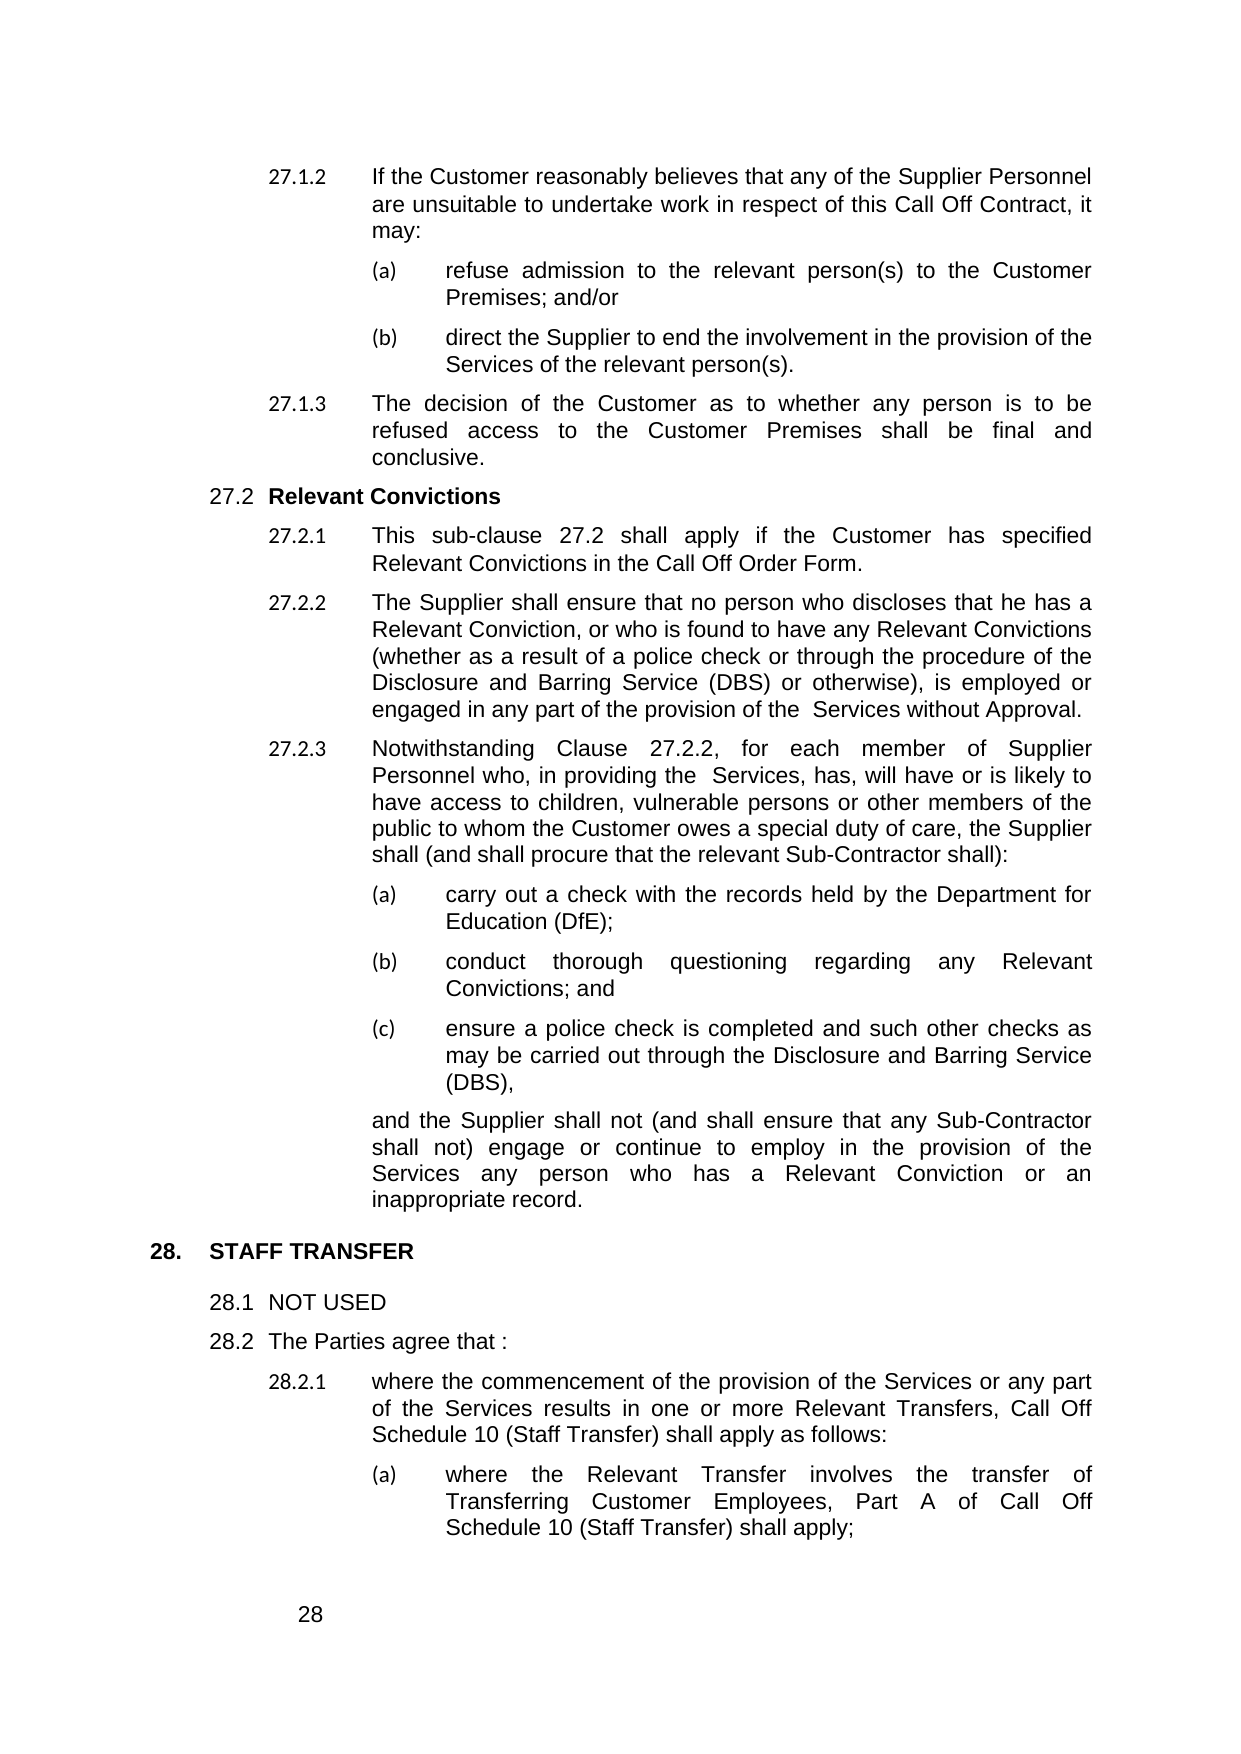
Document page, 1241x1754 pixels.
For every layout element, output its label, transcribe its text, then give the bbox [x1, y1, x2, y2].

text If the Customer reasonably believes that any of the Supplier Personnel are unsuitable to undertake work in respect of this Call Off Contract, it may: [268, 162, 1093, 243]
text The decision of the Customer as to whether any person is to be refused access to the Customer Premises shall be final and conclusive. [268, 389, 1093, 470]
text The Parties agree that : [209, 1328, 1093, 1354]
text This sub-clause 27.2 shall apply if the Customer has specified Relevant Convictions in the Call Off Order Form. [268, 522, 1093, 576]
text refuse admission to the relevant person(s) to the Customer Premises; and/or [372, 256, 1093, 310]
text and the Supplier shall not (and shall ensure that any Sub-Contractor shall not) engage or continue to employ in the provision of the Services any person who has a Relevant Conviction or an inappropriate record. [372, 1107, 1093, 1213]
subtitle STAFF TRANSFER [150, 1238, 1093, 1264]
text direct the Supplier to end the involvement in the provision of the Services of the relevant person(s). [372, 323, 1093, 377]
text where the Relevant Transfer involves the transfer of Transferring Customer Employees, Part A of Call Off Schedule 10 (Staff Transfer) shall apply; [372, 1460, 1093, 1541]
text conduct thorough questioning regarding any Relevant Convictions; and [372, 947, 1093, 1002]
text where the commencement of the provision of the Services or any part of the Services results in one or more Relevant Transfers, Call Off Schedule 10 (Staff Transfer) shall apply as follows: [268, 1367, 1093, 1447]
text Notwithstanding Clause 27.2.2, for each member of Supplier Personnel who, in providing the Services, has, will have or is likely to have access to children, vulnerable persons or other members of the public to whom the Customer owes a special duty of care, the Supplier shall (and shall procure that the relevant Sub-Contractor shall): [268, 734, 1093, 868]
text ensure a police check is completed and such other checks as may be carried out through the Disclosure and Barring Service (DBS), [372, 1014, 1093, 1095]
text carry out a check with the records held by the Department for Education (DfE); [372, 880, 1093, 935]
text NOT USED [209, 1289, 1093, 1315]
subtitle Relevant Convictions [209, 483, 1093, 509]
text The Supplier shall ensure that no person who discloses that he has a Relevant Conviction, or who is found to have any Relevant Convictions (whether as a result of a police check or through the procedure of the Disclosure and Barring Service (DBS) or otherwise), is employed or engaged in any part of the provision of the Services without Approval. [268, 588, 1093, 722]
